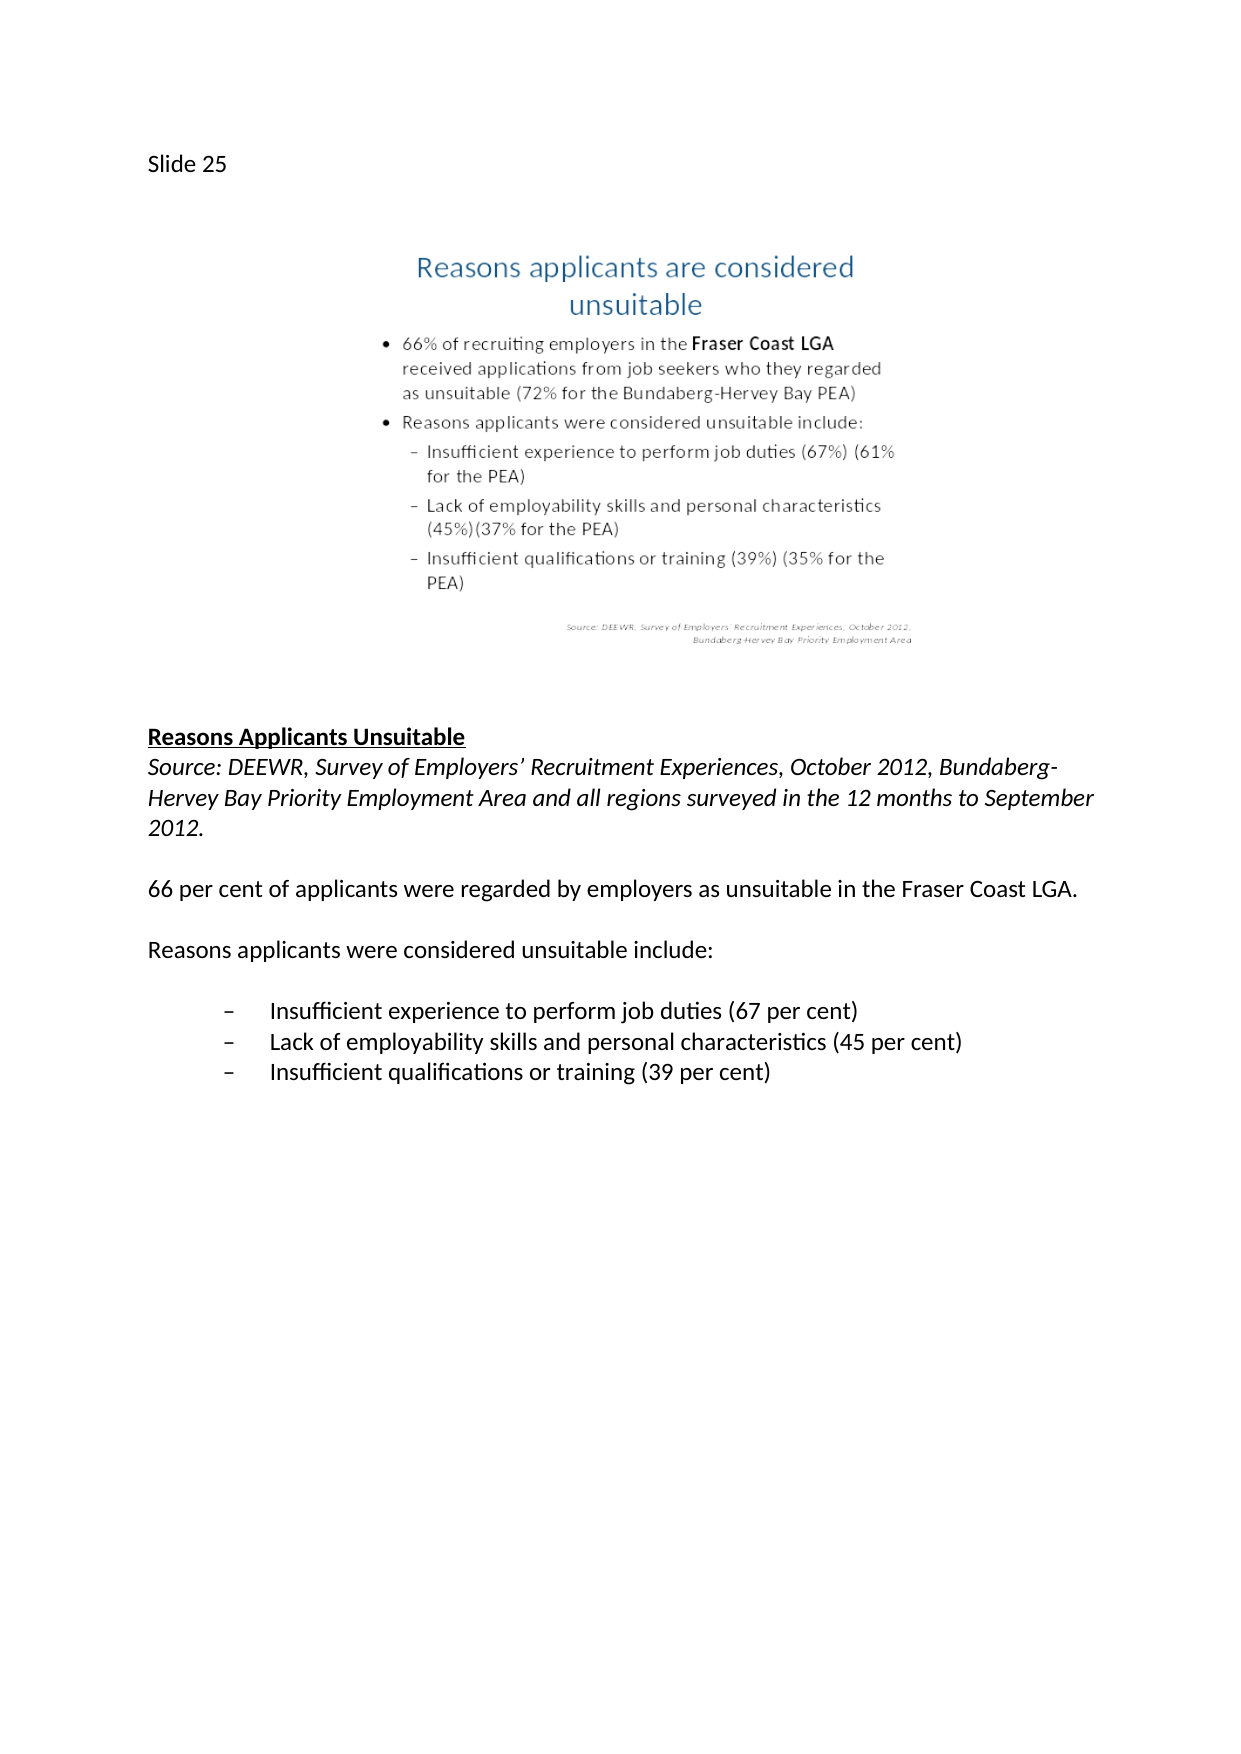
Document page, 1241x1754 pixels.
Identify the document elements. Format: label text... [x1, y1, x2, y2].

text Reasons applicants were considered unsuitable include: [148, 934, 1122, 965]
text Source: DEEWR, Survey of Employers’ Recruitment Experiences, October 2012, Bundaberg-Hervey Bay Priority Employment Area and all regions surveyed in the 12 months to September 2012. [148, 751, 1122, 843]
list Insufficient experience to perform job duties (67 per cent) [223, 995, 1122, 1026]
text Slide 25 [148, 148, 1122, 178]
list Lack of employability skills and personal characteristics (45 per cent) [223, 1026, 1122, 1056]
text Reasons Applicants Unsuitable [148, 721, 1122, 751]
list Insufficient qualifications or training (39 per cent) [223, 1056, 1122, 1087]
text 66 per cent of applicants were regarded by employers as unsuitable in the Fraser Coast LGA. [148, 873, 1122, 904]
